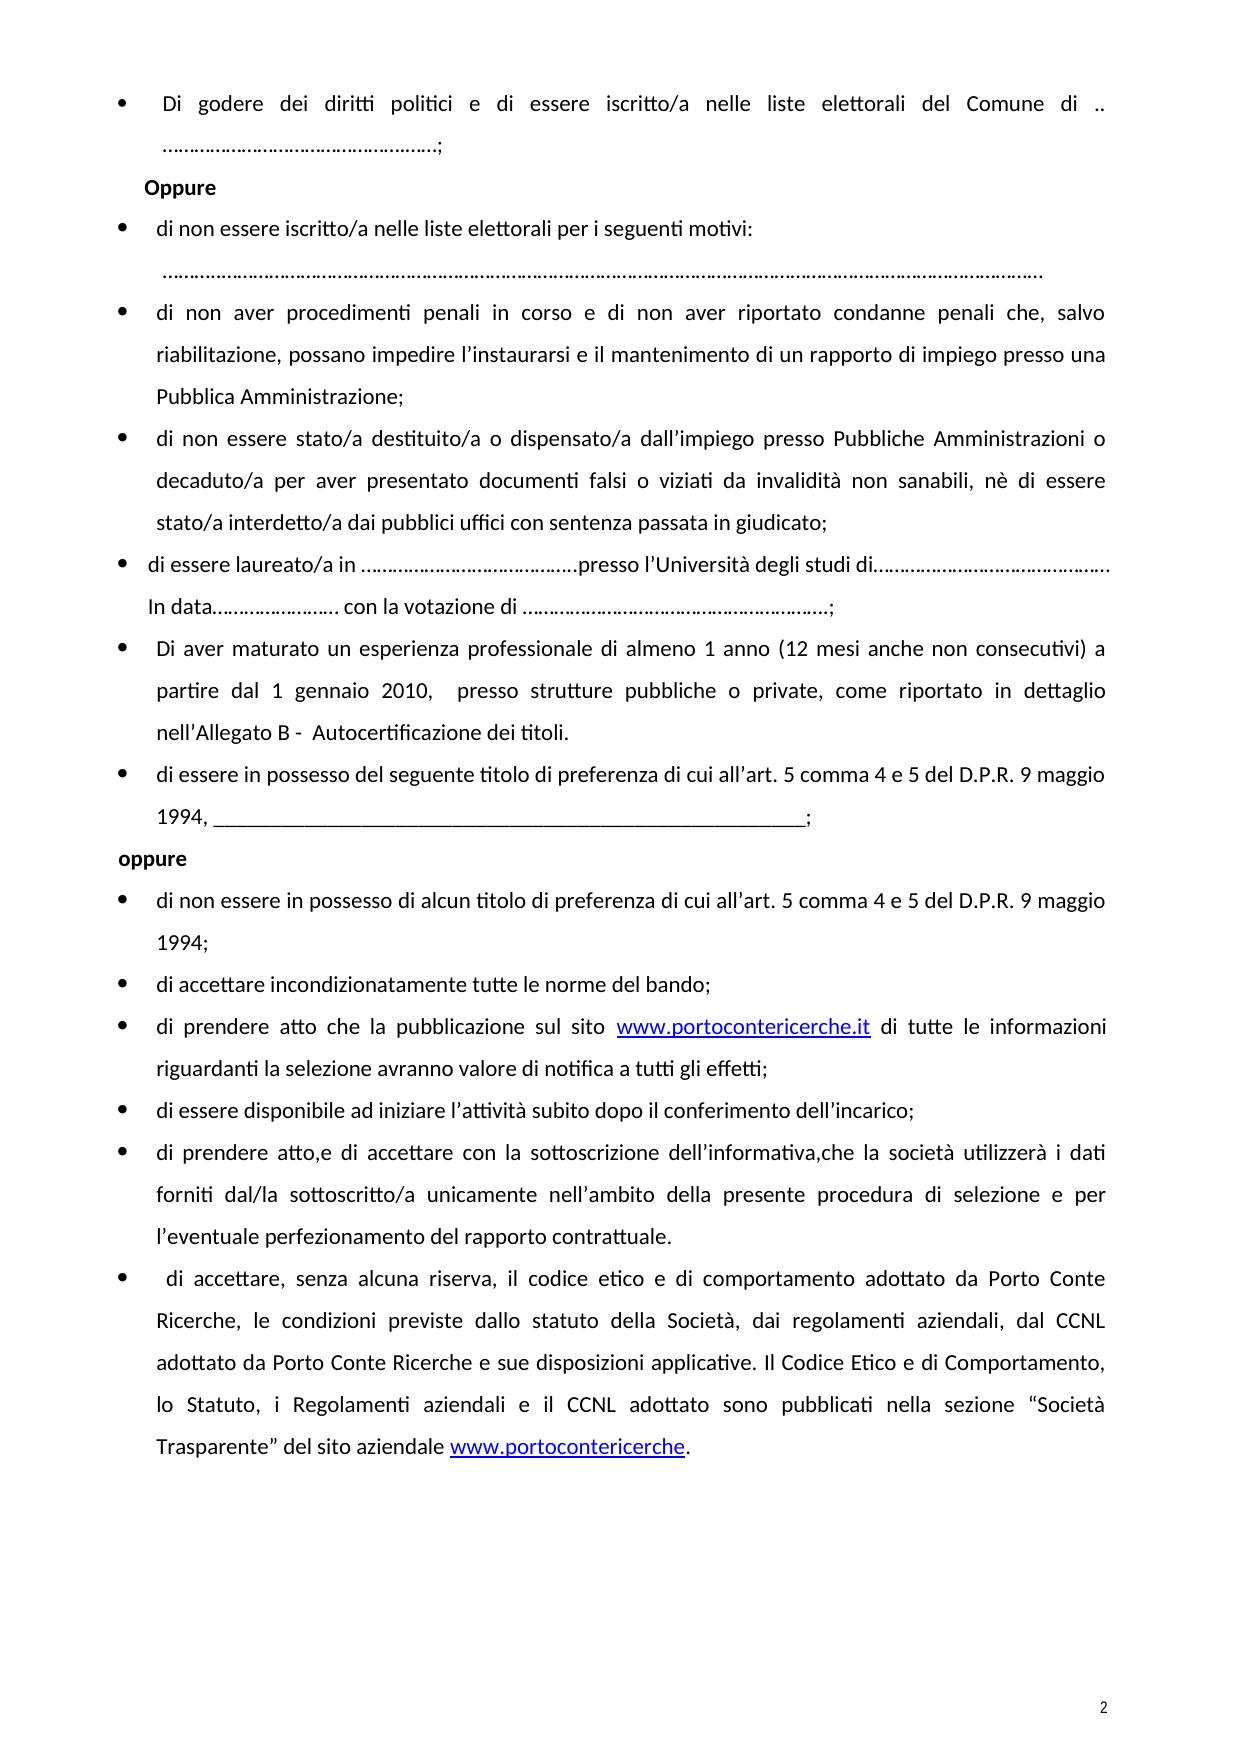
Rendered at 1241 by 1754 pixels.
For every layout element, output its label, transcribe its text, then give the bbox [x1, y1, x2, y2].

list di prendere atto che la pubblicazione sul sito www.portocontericerche.it di tutte le informazioni riguardanti la selezione avranno valore di notifica a tutti gli effetti; [118, 1012, 1107, 1082]
list di non essere iscritto/a nelle liste elettorali per i seguenti motivi: [118, 214, 1107, 243]
text ………..………………………………………………………………………………………………………………………………………… [156, 257, 1107, 284]
list di non essere stato/a destituito/a o dispensato/a dall’impiego presso Pubbliche Amministrazioni o decaduto/a per aver presentato documenti falsi o viziati da invalidità non sanabili, nè di essere stato/a interdetto/a dai pubblici uffici con sentenza passata in giudicato; [118, 424, 1107, 536]
list di accettare, senza alcuna riserva, il codice etico e di comportamento adottato da Porto Conte Ricerche, le condizioni previste dallo statuto della Società, dai regolamenti aziendali, dal CCNL adottato da Porto Conte Ricerche e sue disposizioni applicative. Il Codice Etico e di Comportamento, lo Statuto, i Regolamenti aziendali e il CCNL adottato sono pubblicati nella sezione “Società Trasparente” del sito aziendale www.portocontericerche. [118, 1264, 1107, 1460]
list di essere disponibile ad iniziare l’attività subito dopo il conferimento dell’incarico; [118, 1096, 1107, 1124]
text In data…………………… con la votazione di ………………………………………………….; [118, 592, 1217, 620]
list Di godere dei diritti politici e di essere iscritto/a nelle liste elettorali del Comune di ..……………………………………….……; [118, 89, 1107, 159]
list di non aver procedimenti penali in corso e di non aver riportato condanne penali che, salvo riabilitazione, possano impedire l’instaurarsi e il mantenimento di un rapporto di impiego presso una Pubblica Amministrazione; [118, 298, 1107, 411]
list di non essere in possesso di alcun titolo di preferenza di cui all’art. 5 comma 4 e 5 del D.P.R. 9 maggio 1994; [118, 886, 1107, 956]
list di accettare incondizionatamente tutte le norme del bando; [118, 970, 1107, 998]
text oppure [118, 844, 1107, 872]
list di prendere atto,e di accettare con la sottoscrizione dell’informativa,che la società utilizzerà i dati forniti dal/la sottoscritto/a unicamente nell’ambito della presente procedura di selezione e per l’eventuale perfezionamento del rapporto contrattuale. [118, 1138, 1107, 1250]
text Oppure [118, 173, 1107, 201]
list di essere in possesso del seguente titolo di preferenza di cui all’art. 5 comma 4 e 5 del D.P.R. 9 maggio 1994, ____________________________________________________; [118, 760, 1107, 830]
list di essere laureato/a in …………………………………..presso l’Università degli studi di……………………………………… [118, 550, 1217, 578]
list Di aver maturato un esperienza professionale di almeno 1 anno (12 mesi anche non consecutivi) a partire dal 1 gennaio 2010, presso strutture pubbliche o private, come riportato in dettaglio nell’Allegato B - Autocertificazione dei titoli. [118, 634, 1107, 746]
